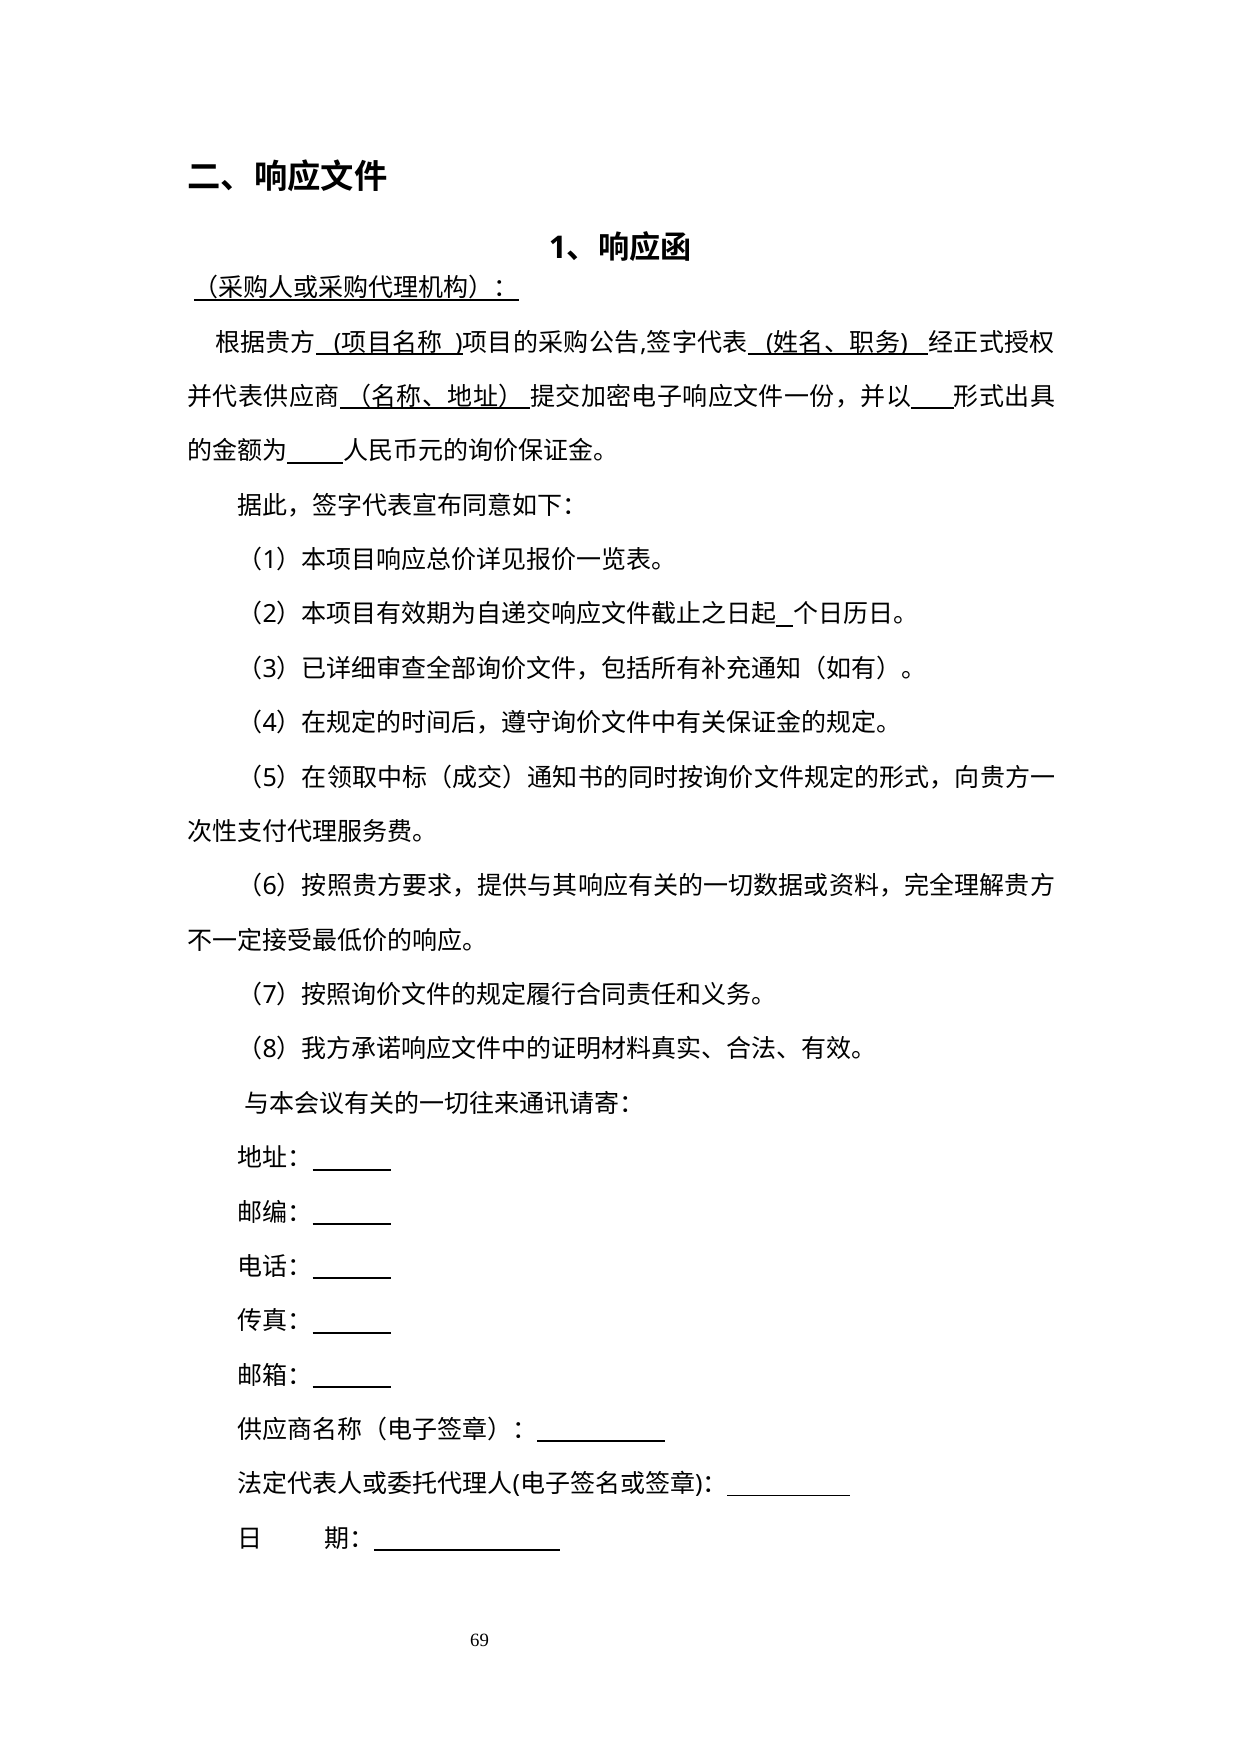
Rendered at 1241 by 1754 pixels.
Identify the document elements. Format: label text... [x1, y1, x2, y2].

text 电话： [187, 1246, 1053, 1283]
text （1）本项目响应总价详见报价一览表。 [187, 539, 1055, 576]
text 据此，签字代表宣布同意如下： [187, 485, 1055, 521]
text 地址： [187, 1138, 1053, 1174]
text 传真： [187, 1301, 1053, 1337]
text （4）在规定的时间后，遵守询价文件中有关保证金的规定。 [187, 703, 1055, 739]
text （7）按照询价文件的规定履行合同责任和义务。 [187, 974, 1055, 1011]
text 与本会议有关的一切往来通讯请寄： [187, 1083, 944, 1119]
text （5）在领取中标（成交）通知书的同时按询价文件规定的形式，向贵方一次性支付代理服务费。 [187, 757, 1055, 848]
text 根据贵方 (项目名称 )项目的采购公告,签字代表 (姓名、职务) 经正式授权并代表供应商 （名称、地址） 提交加密电子响应文件一份，并以 形式出具的金额为 人民币元的询价保证金。 [187, 322, 1055, 467]
text （采购人或采购代理机构）： [187, 268, 987, 304]
text 供应商名称（电子签章）： [187, 1409, 1053, 1446]
text 邮箱： [187, 1355, 1053, 1391]
text 日 期： [187, 1518, 1053, 1554]
text （2）本项目有效期为自递交响应文件截止之日起 个日历日。 [187, 594, 1055, 630]
text （3）已详细审查全部询价文件，包括所有补充通知（如有）。 [187, 648, 1055, 684]
text 法定代表人或委托代理人(电子签名或签章)： [187, 1464, 1053, 1500]
text （6）按照贵方要求，提供与其响应有关的一切数据或资料，完全理解贵方不一定接受最低价的响应。 [187, 866, 1055, 956]
text （8）我方承诺响应文件中的证明材料真实、合法、有效。 [187, 1029, 1055, 1065]
subtitle 1、响应函 [187, 222, 1053, 268]
text 二、响应文件 [187, 150, 1053, 198]
text 邮编： [187, 1192, 1053, 1228]
